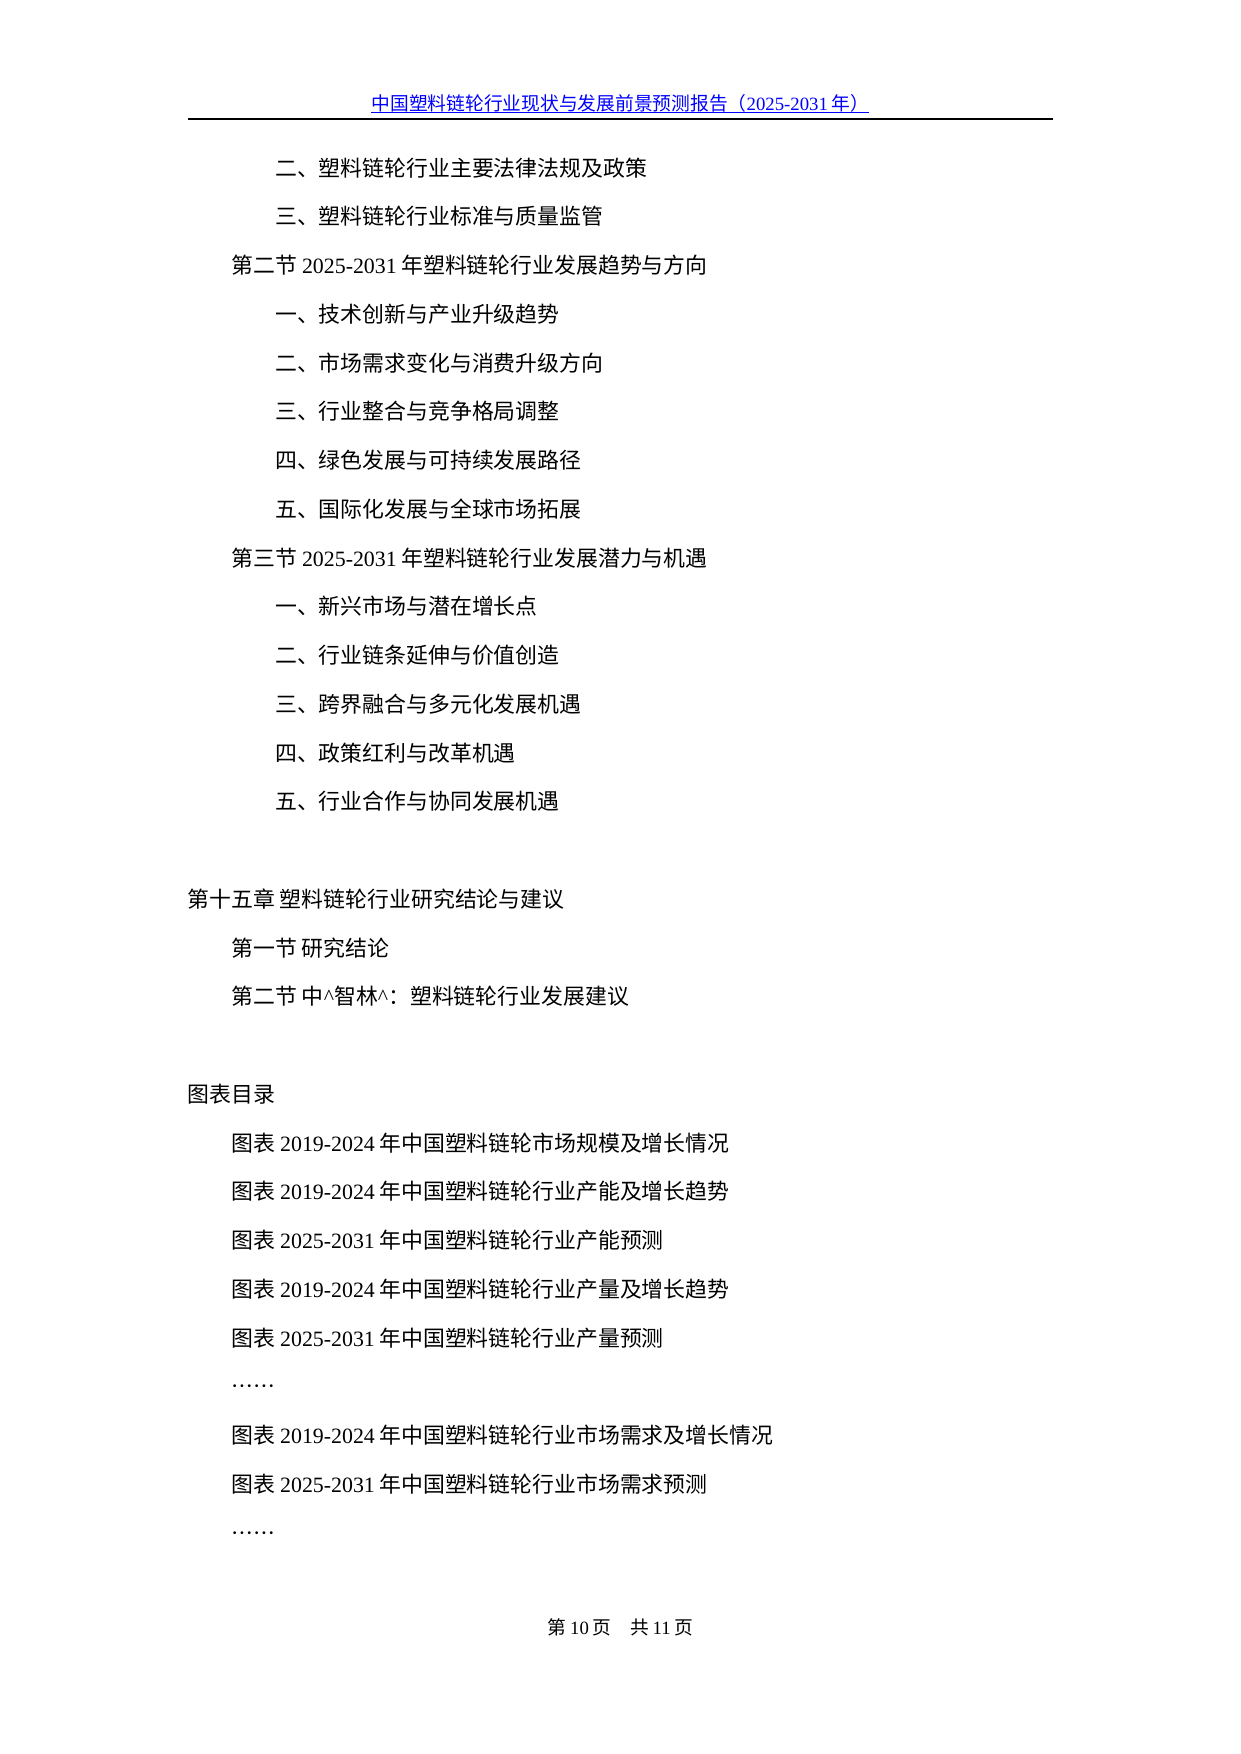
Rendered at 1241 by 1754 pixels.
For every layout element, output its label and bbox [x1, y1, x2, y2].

text [187, 150, 1053, 1548]
